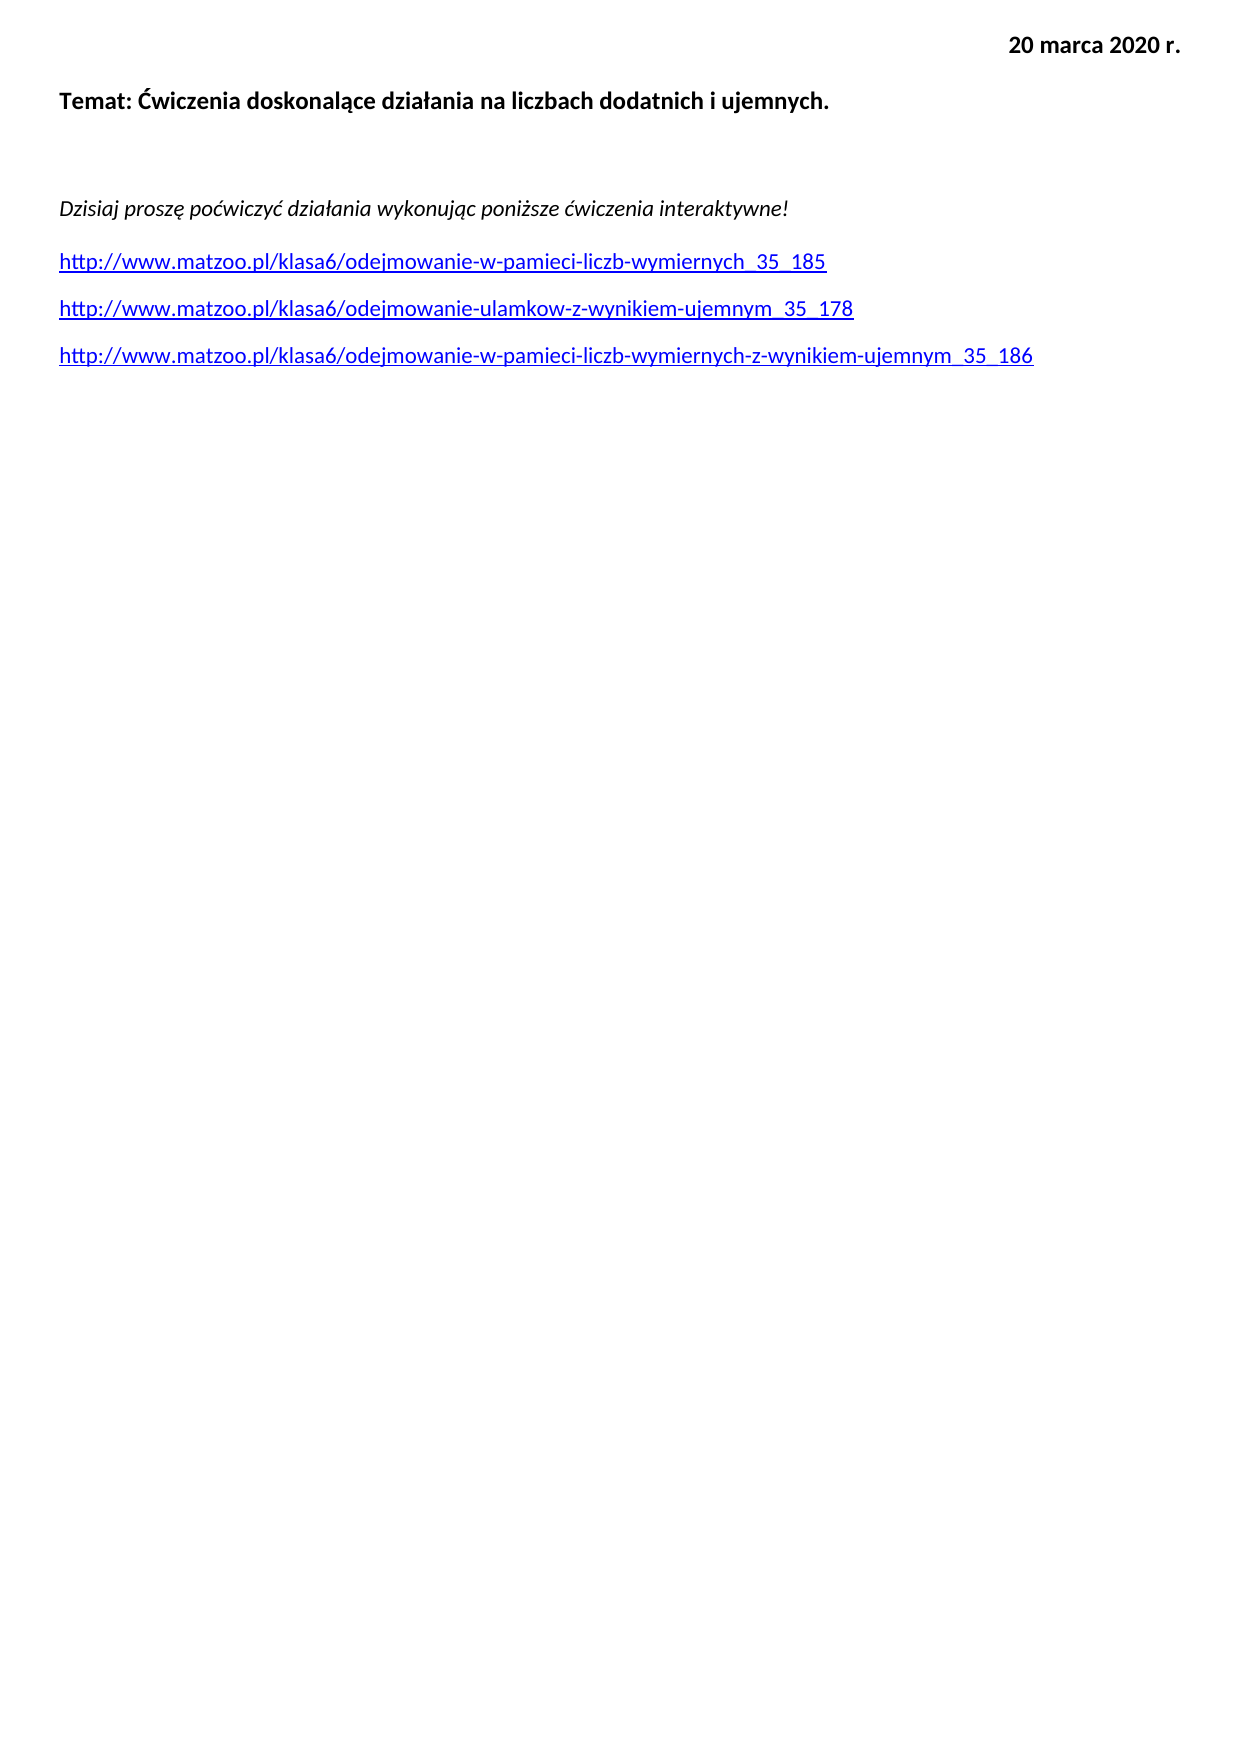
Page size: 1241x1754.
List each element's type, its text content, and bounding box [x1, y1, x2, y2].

text http://www.matzoo.pl/klasa6/odejmowanie-ulamkow-z-wynikiem-ujemnym_35_178 [59, 294, 1181, 322]
text http://www.matzoo.pl/klasa6/odejmowanie-w-pamieci-liczb-wymiernych-z-wynikiem-ujemnym_35_186 [59, 341, 1181, 369]
text Temat: Ćwiczenia doskonalące działania na liczbach dodatnich i ujemnych. [59, 85, 1181, 116]
text Dzisiaj proszę poćwiczyć działania wykonując poniższe ćwiczenia interaktywne! [59, 194, 1181, 222]
text http://www.matzoo.pl/klasa6/odejmowanie-w-pamieci-liczb-wymiernych_35_185 [59, 247, 1181, 275]
text 20 marca 2020 r. [59, 29, 1181, 60]
